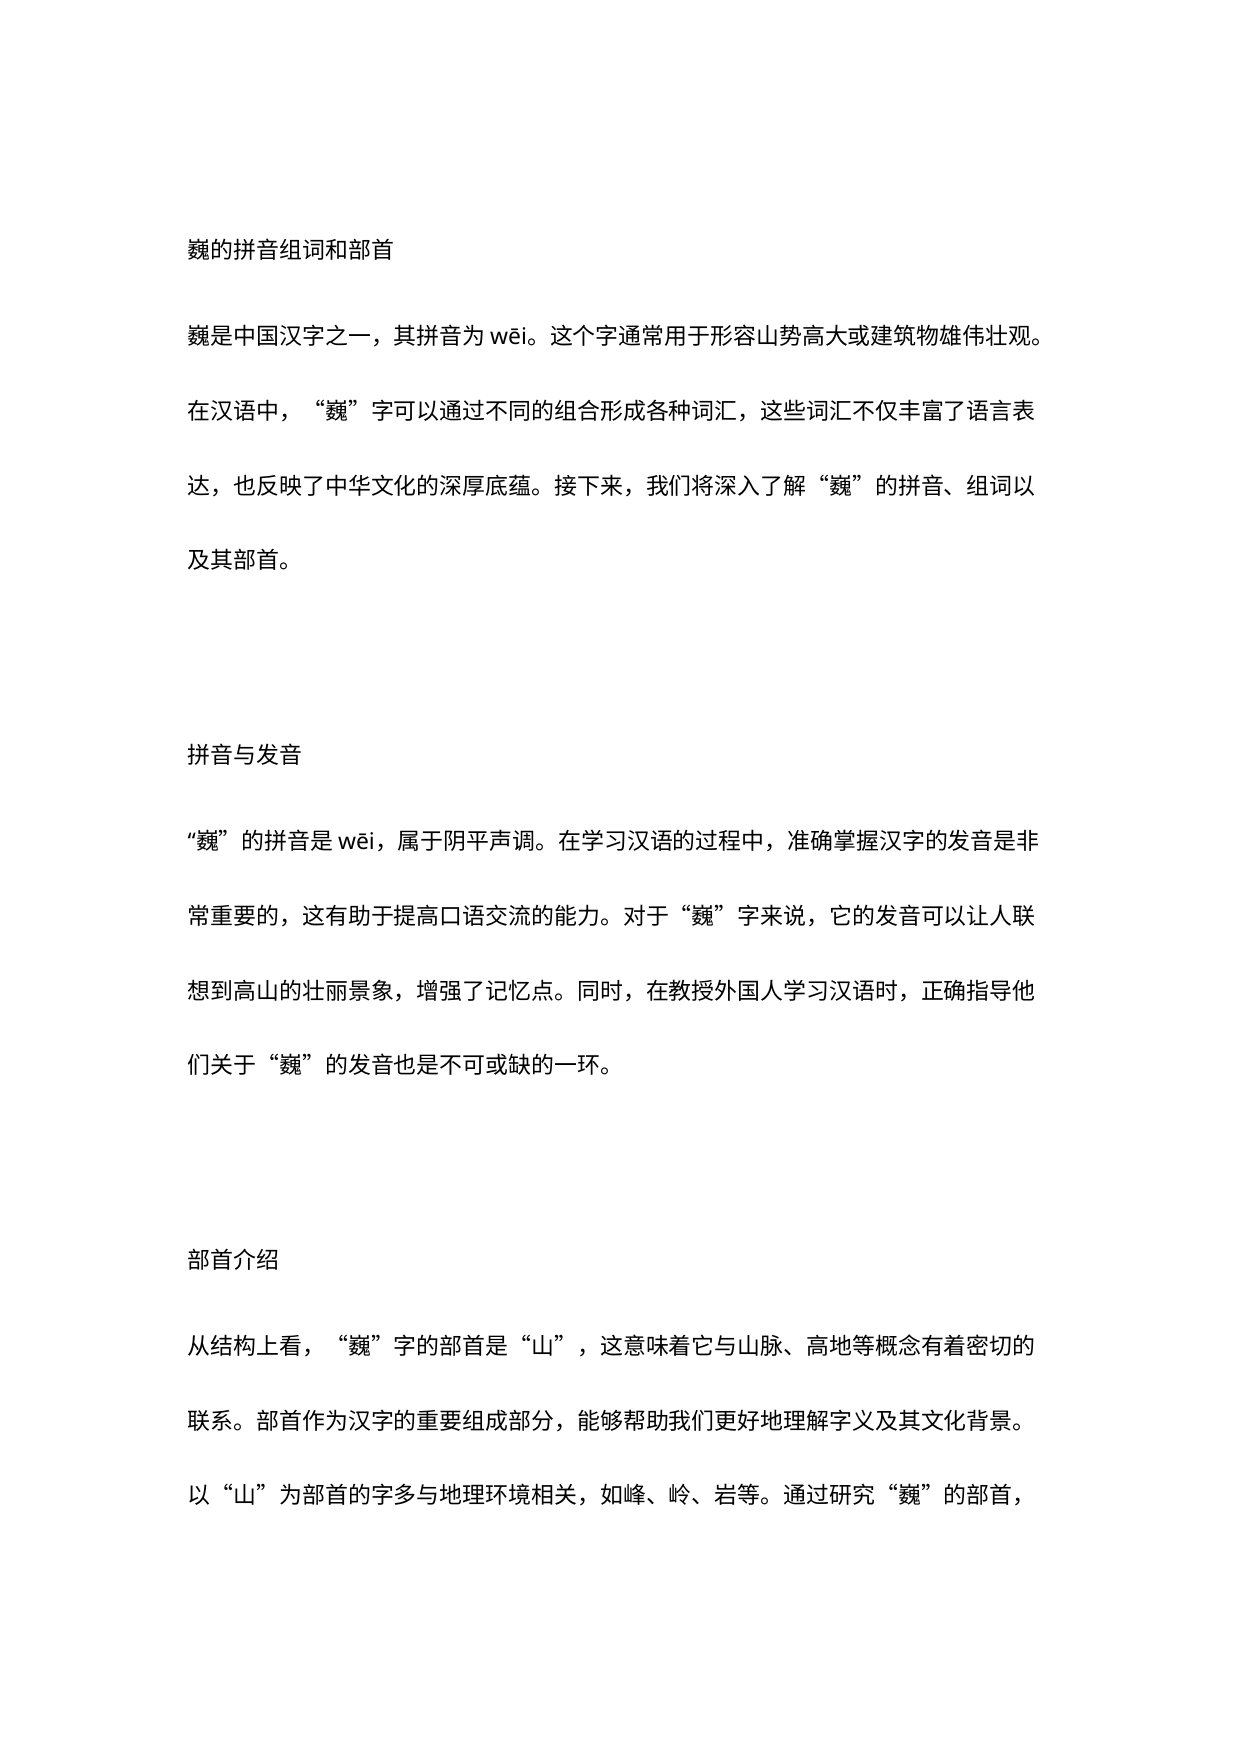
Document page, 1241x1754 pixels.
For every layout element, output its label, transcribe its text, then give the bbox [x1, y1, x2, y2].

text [187, 1312, 1053, 1527]
text 巍是中国汉字之一，其拼音为wēi。这个字通常用于形容山势高大或建筑物雄伟壮观。在汉语中，“巍”字可以通过不同的组合形成各种词汇，这些词汇不仅丰富了语言表达，也反映了中华文化的深厚底蕴。接下来，我们将深入了解“巍”的拼音、组词以及其部首。 [187, 302, 1053, 591]
text 拼音与发音 [187, 721, 1053, 786]
text 部首介绍 [187, 1226, 1053, 1291]
text 巍的拼音组词和部首 [187, 216, 1053, 281]
text “巍”的拼音是wēi，属于阴平声调。在学习汉语的过程中，准确掌握汉字的发音是非常重要的，这有助于提高口语交流的能力。对于“巍”字来说，它的发音可以让人联想到高山的壮丽景象，增强了记忆点。同时，在教授外国人学习汉语时，正确指导他们关于“巍”的发音也是不可或缺的一环。 [187, 807, 1053, 1096]
